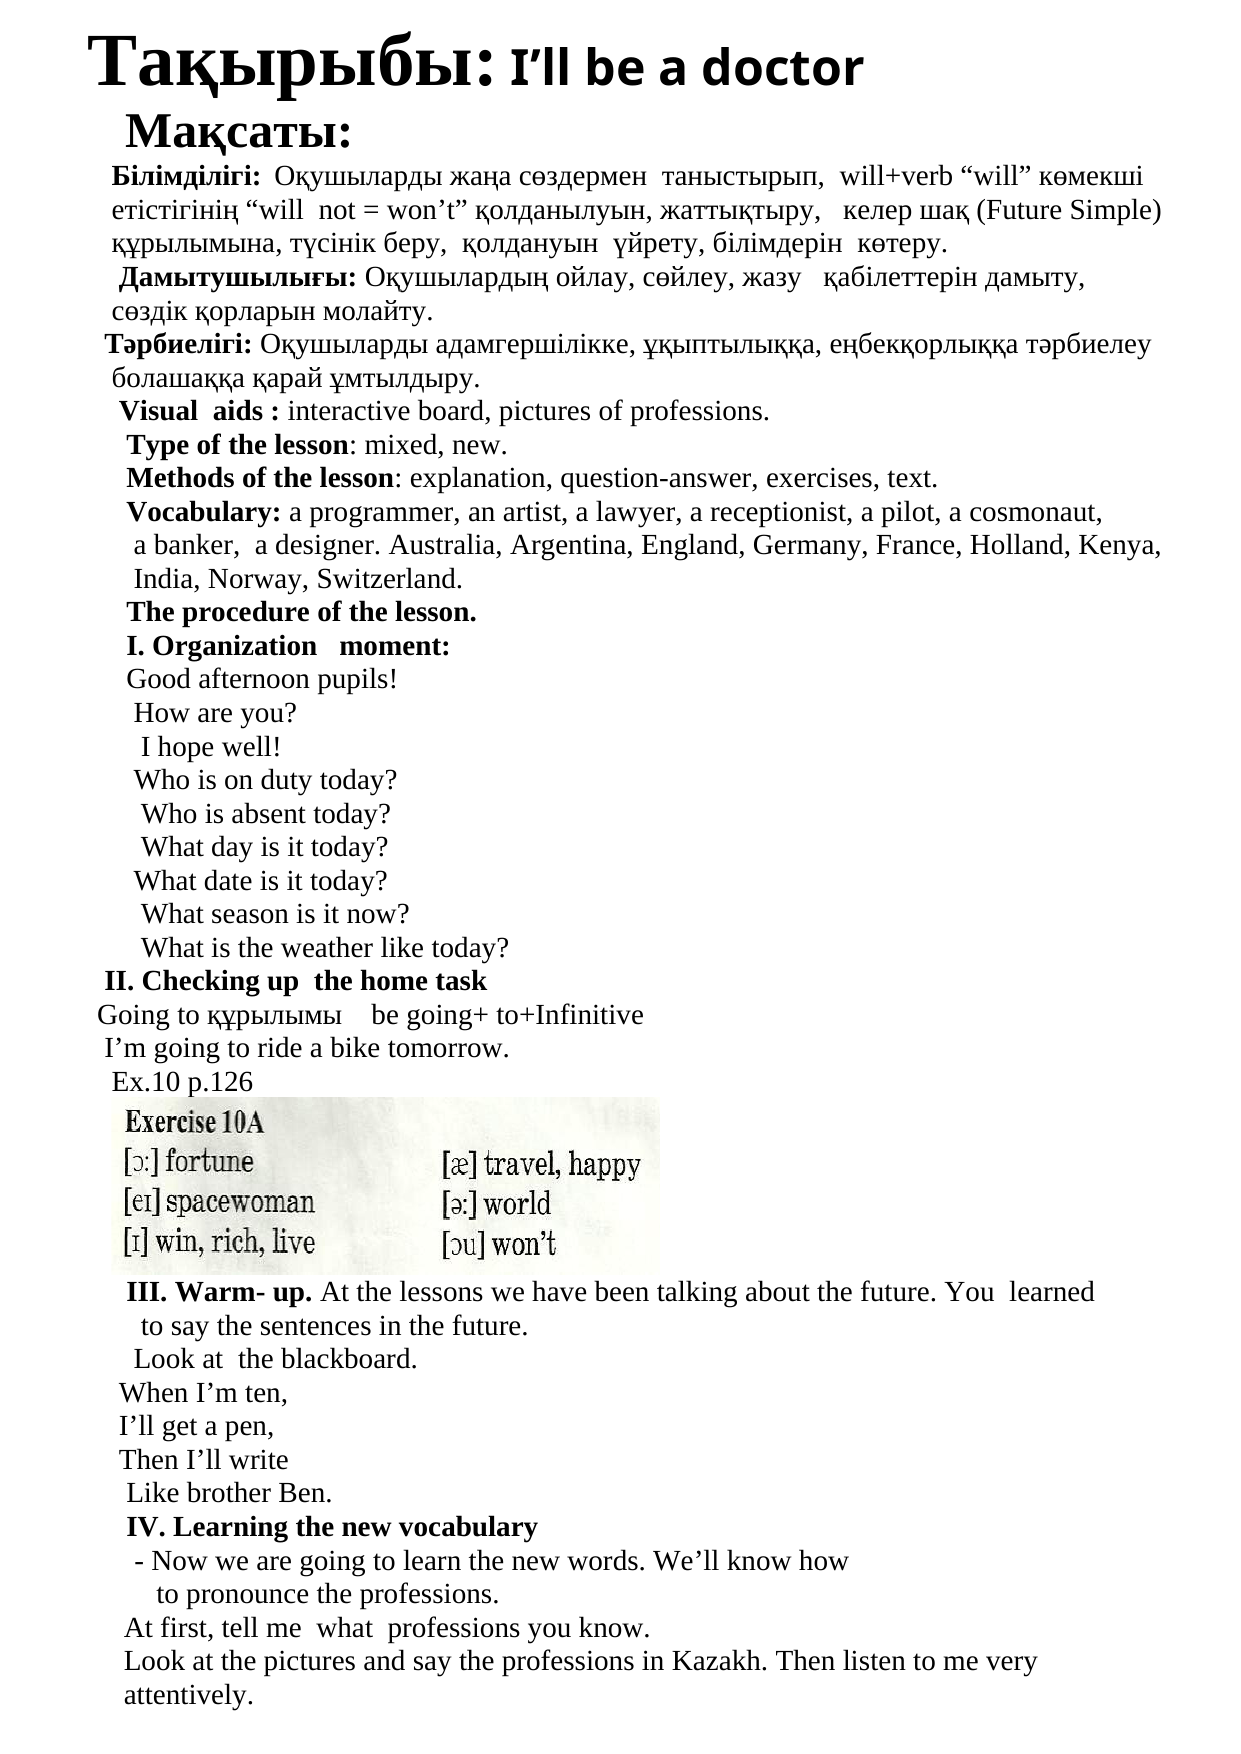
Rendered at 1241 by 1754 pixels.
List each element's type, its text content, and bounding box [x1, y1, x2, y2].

text to say the sentences in the future. [75, 1308, 1165, 1341]
text құрылымына, түсінік беру, қолдануын үйрету, білімдерін көтеру. [75, 226, 1165, 259]
text болашаққа қарай ұмтылдыру. [75, 360, 1165, 393]
text I’m going to ride a bike tomorrow. [75, 1031, 1165, 1064]
text III. Warm- up. At the lessons we have been talking about the future. You learned [75, 1274, 1165, 1308]
text Тәрбиелігі: Оқушыларды адамгершілікке, ұқыптылыққа, еңбекқорлыққа тәрбиелеу [75, 326, 1165, 360]
text Тақырыбы: I’ll be a doctor [75, 15, 1165, 101]
text Type of the lesson: mixed, new. [75, 427, 1165, 460]
text When I’m ten, [75, 1375, 1165, 1408]
list - Now we are going to learn the new words. We’ll know how [134, 1543, 1165, 1576]
text The procedure of the lesson. [75, 594, 1165, 628]
picture [111, 1097, 660, 1275]
list to pronounce the professions. [134, 1576, 1165, 1610]
text Then I’ll write [75, 1442, 1165, 1476]
text Who is absent today? [75, 796, 1165, 829]
text How are you? [75, 695, 1165, 729]
text I’ll get a pen, [75, 1408, 1165, 1442]
text сөздік қорларын молайту. [75, 293, 1165, 326]
list At first, tell me what professions you know. [123, 1610, 1165, 1643]
list Look at the pictures and say the professions in Kazakh. Then listen to me very attentively. [123, 1643, 1165, 1710]
text Ex.10 p.126 [75, 1064, 1165, 1098]
text етістігінің “will not = won’t” қолданылуын, жаттықтыру, келер шақ (Future Simple) [75, 192, 1165, 226]
text I. Organization moment: [75, 628, 1165, 662]
text Мақсаты: [75, 101, 1165, 158]
text II. Checking up the home task [75, 963, 1165, 997]
text Who is on duty today? [75, 762, 1165, 796]
text Good afternoon pupils! [75, 662, 1165, 695]
text Look at the blackboard. [75, 1341, 1165, 1375]
text Visual aids : interactive board, pictures of professions. [75, 393, 1165, 427]
text India, Norway, Switzerland. [75, 561, 1165, 594]
text a banker, a designer. Australia, Argentina, England, Germany, France, Holland, Kenya, [75, 527, 1165, 561]
text Methods of the lesson: explanation, question-answer, exercises, text. [75, 460, 1165, 494]
text Like brother Ben. [75, 1476, 1165, 1509]
text What is the weather like today? [75, 930, 1165, 963]
text What day is it today? [75, 829, 1165, 863]
text Білімділігі: Оқушыларды жаңа сөздермен таныстырып, will+verb “will” көмекші [75, 158, 1165, 192]
text What season is it now? [75, 896, 1165, 930]
text Vocabulary: a programmer, an artist, a lawyer, a receptionist, a pilot, a cosmonaut, [75, 494, 1165, 527]
text Дамытушылығы: Оқушылардың ойлау, сөйлеу, жазу қабілеттерін дамыту, [75, 259, 1165, 293]
text What date is it today? [75, 863, 1165, 896]
text IV. Learning the new vocabulary [75, 1509, 1165, 1543]
text I hope well! [75, 729, 1165, 762]
text Going to құрылымы be going+ to+Infinitive [75, 997, 1165, 1031]
